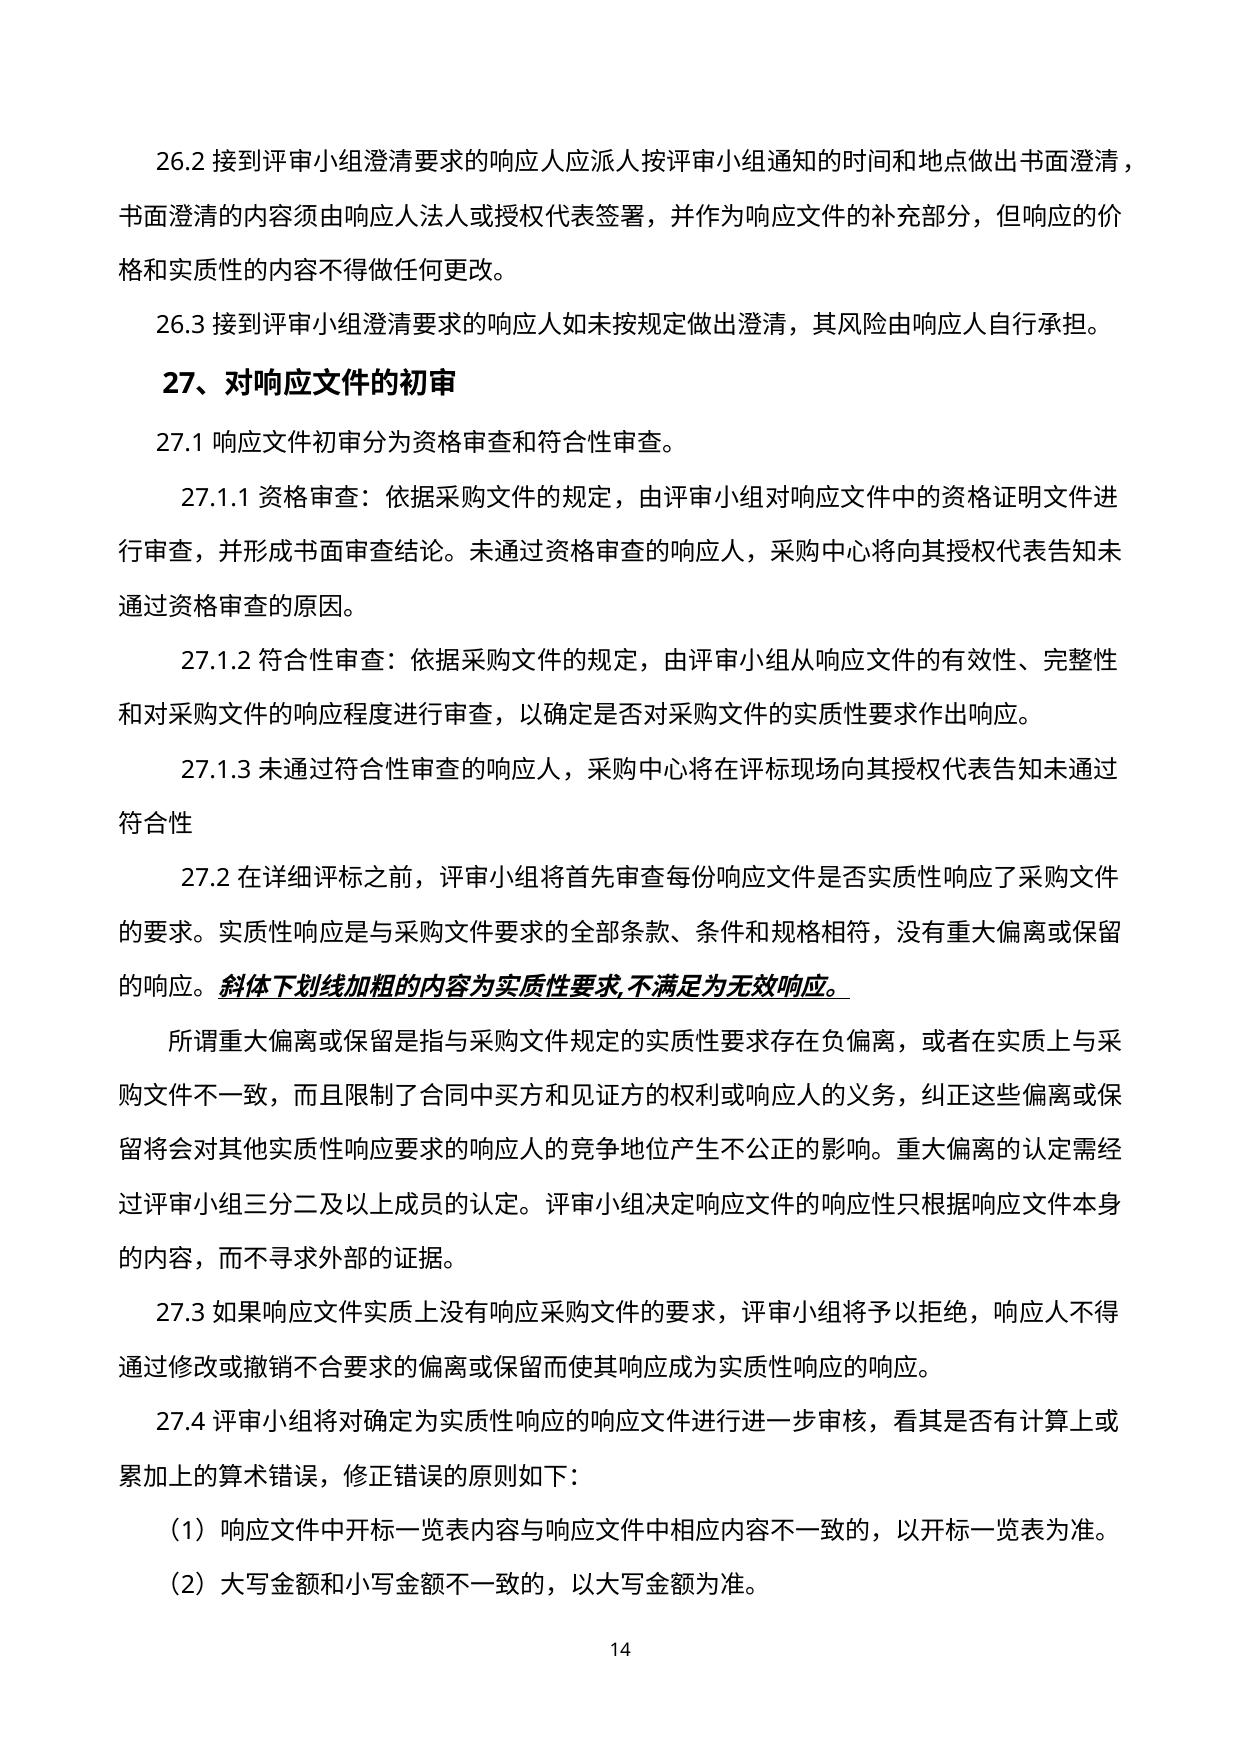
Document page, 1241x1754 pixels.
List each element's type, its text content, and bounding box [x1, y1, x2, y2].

text （1）响应文件中开标一览表内容与响应文件中相应内容不一致的，以开标一览表为准。 [118, 1510, 1122, 1547]
text 26.3 接到评审小组澄清要求的响应人如未按规定做出澄清，其风险由响应人自行承担。 [118, 305, 1122, 341]
text 27.1 响应文件初审分为资格审查和符合性审查。 [118, 423, 1122, 459]
text 27.3 如果响应文件实质上没有响应采购文件的要求，评审小组将予以拒绝，响应人不得通过修改或撤销不合要求的偏离或保留而使其响应成为实质性响应的响应。 [118, 1293, 1122, 1383]
text 26.2 接到评审小组澄清要求的响应人应派人按评审小组通知的时间和地点做出书面澄清，书面澄清的内容须由响应人法人或授权代表签署，并作为响应文件的补充部分，但响应的价格和实质性的内容不得做任何更改。 [118, 142, 1122, 287]
text 27.4 评审小组将对确定为实质性响应的响应文件进行进一步审核，看其是否有计算上或累加上的算术错误，修正错误的原则如下： [118, 1402, 1122, 1492]
text 27.1.3 未通过符合性审查的响应人，采购中心将在评标现场向其授权代表告知未通过符合性 [118, 749, 1122, 840]
text 所谓重大偏离或保留是指与采购文件规定的实质性要求存在负偏离，或者在实质上与采购文件不一致，而且限制了合同中买方和见证方的权利或响应人的义务，纠正这些偏离或保留将会对其他实质性响应要求的响应人的竞争地位产生不公正的影响。重大偏离的认定需经过评审小组三分二及以上成员的认定。评审小组决定响应文件的响应性只根据响应文件本身的内容，而不寻求外部的证据。 [118, 1021, 1122, 1275]
text （2）大写金额和小写金额不一致的，以大写金额为准。 [118, 1565, 1122, 1601]
text 27.1.1 资格审查：依据采购文件的规定，由评审小组对响应文件中的资格证明文件进行审查，并形成书面审查结论。未通过资格审查的响应人，采购中心将向其授权代表告知未通过资格审查的原因。 [118, 477, 1122, 622]
text 27.2 在详细评标之前，评审小组将首先审查每份响应文件是否实质性响应了采购文件的要求。实质性响应是与采购文件要求的全部条款、条件和规格相符，没有重大偏离或保留的响应。斜体下划线加粗的内容为实质性要求,不满足为无效响应。 [118, 858, 1122, 1003]
text 27、对响应文件的初审 [118, 359, 1122, 402]
text 27.1.2 符合性审查：依据采购文件的规定，由评审小组从响应文件的有效性、完整性和对采购文件的响应程度进行审查，以确定是否对采购文件的实质性要求作出响应。 [118, 640, 1122, 731]
